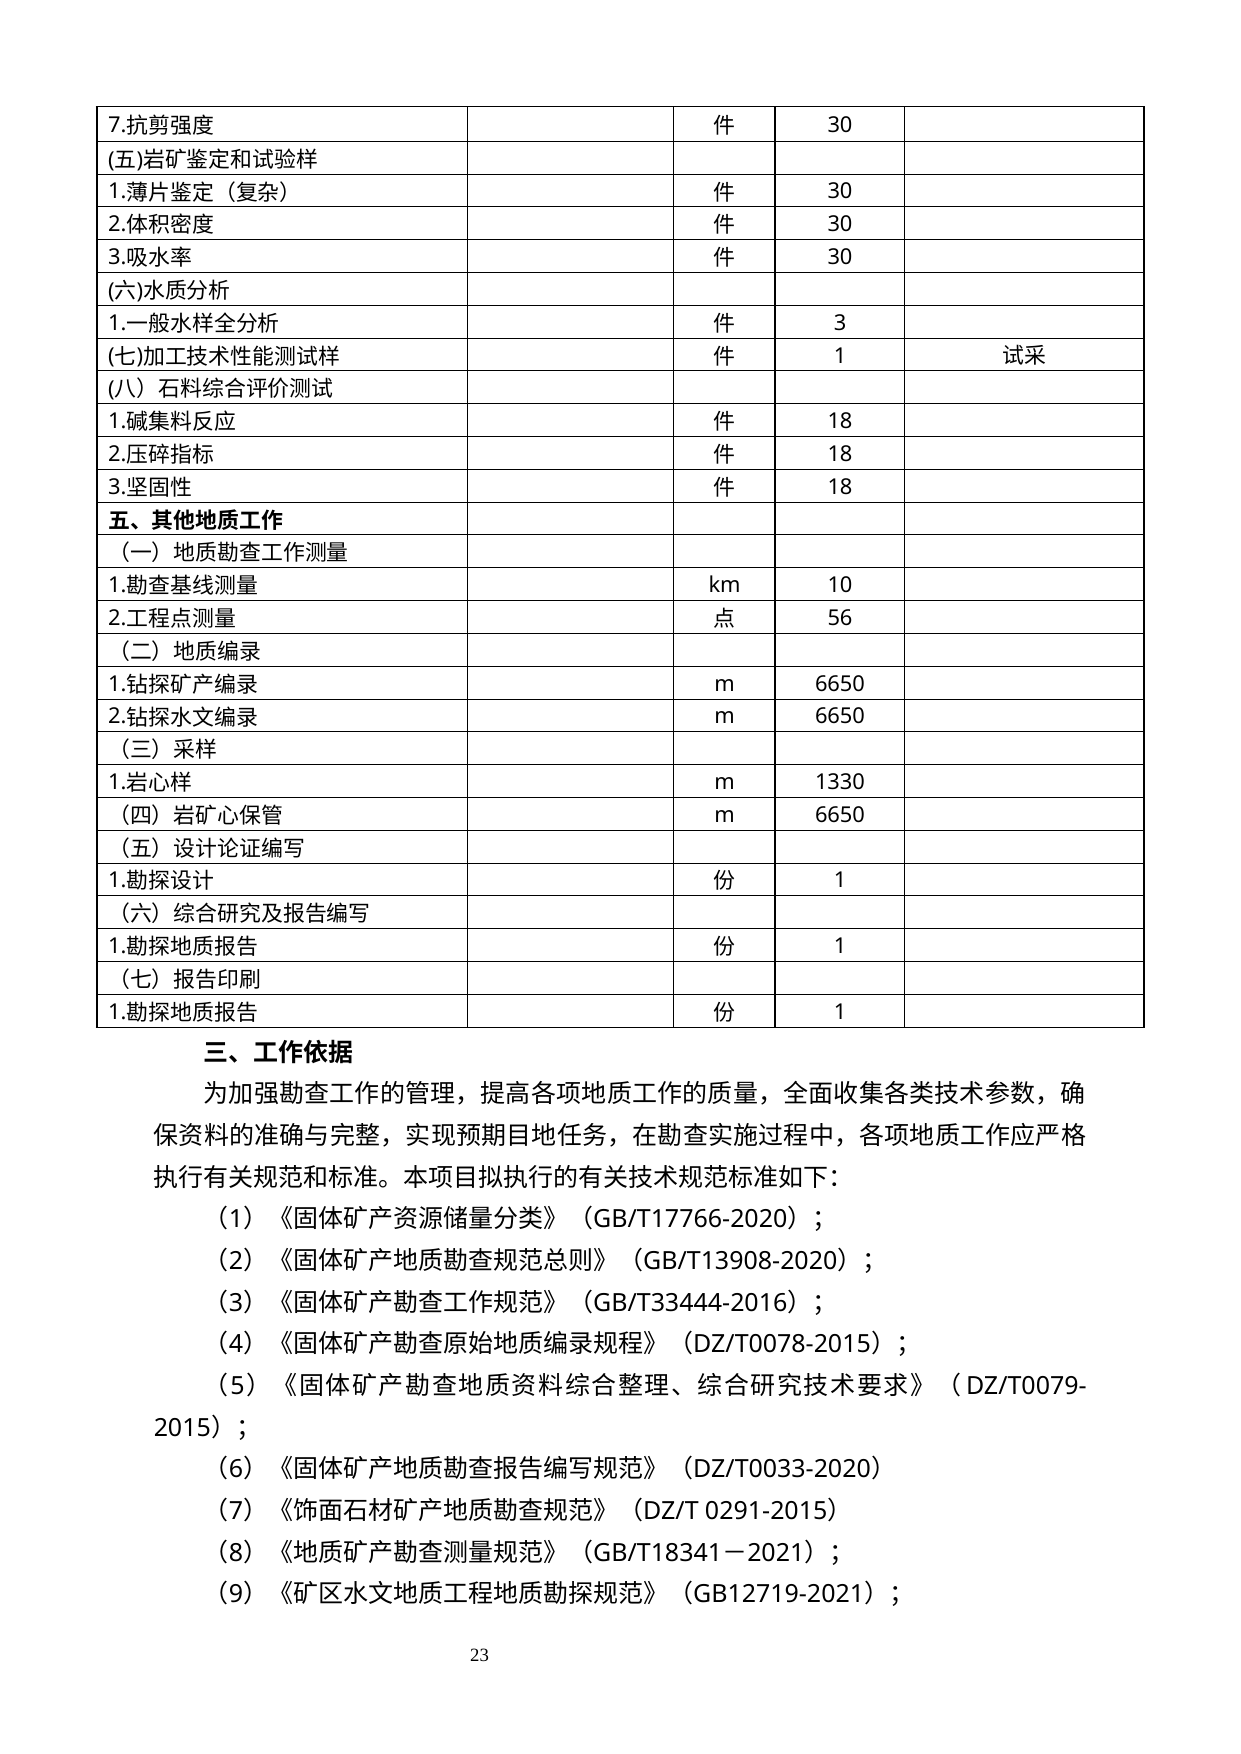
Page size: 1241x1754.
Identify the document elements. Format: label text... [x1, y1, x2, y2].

table_cell 6650 [776, 667, 904, 698]
table_cell [776, 831, 904, 862]
table_cell [905, 667, 1143, 698]
table_cell [468, 207, 673, 239]
table_cell [468, 634, 673, 666]
table_cell [468, 667, 673, 698]
table_cell [776, 896, 904, 928]
table_cell 30 [776, 240, 904, 272]
table_cell [905, 732, 1143, 764]
table_cell （三）采样 [98, 732, 467, 764]
table_cell （四）岩矿心保管 [98, 798, 467, 830]
table_cell [905, 896, 1143, 928]
table_cell 3.吸水率 [98, 240, 467, 272]
table_cell [468, 142, 673, 173]
table_cell [468, 240, 673, 272]
table_cell [776, 732, 904, 764]
text （1）《固体矿产资源储量分类》（GB/T17766-2020）； [153, 1194, 1087, 1236]
table_cell 1 [776, 339, 904, 370]
table_cell [905, 175, 1143, 206]
table_cell 件 [674, 107, 774, 141]
table_cell [468, 437, 673, 469]
table_cell 30 [776, 207, 904, 239]
table_cell [905, 831, 1143, 862]
table_cell [905, 798, 1143, 830]
table_cell [674, 142, 774, 173]
table_cell [468, 306, 673, 337]
table_cell （六）综合研究及报告编写 [98, 896, 467, 928]
text （4）《固体矿产勘查原始地质编录规程》（DZ/T0078-2015）； [153, 1319, 1087, 1361]
text 三、工作依据 [153, 1028, 1087, 1069]
table_cell 1330 [776, 765, 904, 797]
table_cell 1 [776, 995, 904, 1027]
table_cell [468, 732, 673, 764]
table_cell 30 [776, 107, 904, 141]
table_cell 6650 [776, 798, 904, 830]
table_cell [905, 929, 1143, 961]
table_cell [468, 470, 673, 502]
table_cell (八）石料综合评价测试 [98, 371, 467, 403]
text （2）《固体矿产地质勘查规范总则》（GB/T13908-2020）； [153, 1236, 1087, 1278]
table_cell 五、其他地质工作 [98, 503, 467, 534]
text （7）《饰面石材矿产地质勘查规范》（DZ/T 0291-2015） [153, 1486, 1087, 1528]
table_cell [905, 306, 1143, 337]
table_cell [468, 568, 673, 600]
table_cell [674, 634, 774, 666]
table_cell [468, 503, 673, 534]
table_cell [468, 371, 673, 403]
table_cell 1.薄片鉴定（复杂） [98, 175, 467, 206]
table_cell [468, 404, 673, 436]
text （5）《固体矿产勘查地质资料综合整理、综合研究技术要求》（DZ/T0079-2015）； [153, 1361, 1087, 1444]
table_cell (七)加工技术性能测试样 [98, 339, 467, 370]
table_cell （二）地质编录 [98, 634, 467, 666]
text （8）《地质矿产勘查测量规范》（GB/T18341－2021）； [153, 1528, 1087, 1569]
table_cell [905, 700, 1143, 731]
table_cell 1 [776, 864, 904, 895]
table_cell [905, 535, 1143, 567]
table_cell m [674, 700, 774, 731]
table_cell [776, 535, 904, 567]
table_cell [468, 864, 673, 895]
text （6）《固体矿产地质勘查报告编写规范》（DZ/T0033-2020） [153, 1444, 1087, 1486]
table_cell [905, 864, 1143, 895]
table_cell [776, 371, 904, 403]
table_cell [468, 929, 673, 961]
table_cell [468, 107, 673, 141]
table_cell 1.勘探地质报告 [98, 995, 467, 1027]
table_cell [905, 273, 1143, 305]
table_cell （七）报告印刷 [98, 962, 467, 994]
table_cell m [674, 667, 774, 698]
table_cell [905, 634, 1143, 666]
table_cell 2.体积密度 [98, 207, 467, 239]
table_cell 1.勘查基线测量 [98, 568, 467, 600]
table_cell [674, 732, 774, 764]
table_cell [468, 273, 673, 305]
table_cell (五)岩矿鉴定和试验样 [98, 142, 467, 173]
table_cell [674, 831, 774, 862]
table_cell 18 [776, 470, 904, 502]
table_cell [468, 601, 673, 633]
table_cell 件 [674, 339, 774, 370]
table_cell 试采 [905, 339, 1143, 370]
table_cell 18 [776, 437, 904, 469]
table_cell [905, 470, 1143, 502]
table_cell km [674, 568, 774, 600]
table_cell 份 [674, 995, 774, 1027]
table_cell 1.钻探矿产编录 [98, 667, 467, 698]
table_cell [905, 503, 1143, 534]
table_cell (六)水质分析 [98, 273, 467, 305]
table_cell [776, 503, 904, 534]
table_cell 30 [776, 175, 904, 206]
table_cell [905, 995, 1143, 1027]
table_cell [776, 142, 904, 173]
text 为加强勘查工作的管理，提高各项地质工作的质量，全面收集各类技术参数，确保资料的准确与完整，实现预期目地任务，在勘查实施过程中，各项地质工作应严格执行有关规范和标准。本项目拟执行的有关技术规范标准如下： [153, 1069, 1087, 1194]
table_cell [776, 634, 904, 666]
table_cell 件 [674, 404, 774, 436]
table_cell [905, 765, 1143, 797]
table_cell m [674, 798, 774, 830]
table_cell [468, 896, 673, 928]
table_cell [776, 273, 904, 305]
table_cell 1.一般水样全分析 [98, 306, 467, 337]
table_cell 件 [674, 306, 774, 337]
table_cell 1.岩心样 [98, 765, 467, 797]
table_cell 份 [674, 864, 774, 895]
table_cell 1 [776, 929, 904, 961]
table_cell 2.工程点测量 [98, 601, 467, 633]
table_cell [905, 404, 1143, 436]
table_cell [468, 798, 673, 830]
table_cell 6650 [776, 700, 904, 731]
table_cell 1.勘探地质报告 [98, 929, 467, 961]
table_cell 点 [674, 601, 774, 633]
table_cell [776, 962, 904, 994]
table_cell 1.碱集料反应 [98, 404, 467, 436]
table_cell 件 [674, 175, 774, 206]
table_cell [674, 896, 774, 928]
table_cell 10 [776, 568, 904, 600]
table_cell 件 [674, 207, 774, 239]
table_cell 件 [674, 437, 774, 469]
table_cell [468, 535, 673, 567]
table_cell [674, 962, 774, 994]
text （3）《固体矿产勘查工作规范》（GB/T33444-2016）； [153, 1278, 1087, 1319]
table_cell [905, 601, 1143, 633]
table_cell 份 [674, 929, 774, 961]
table_cell [468, 765, 673, 797]
table_cell [468, 962, 673, 994]
table_cell 3 [776, 306, 904, 337]
table_cell 2.压碎指标 [98, 437, 467, 469]
table_cell [905, 437, 1143, 469]
table_cell [905, 962, 1143, 994]
table_cell 件 [674, 470, 774, 502]
table_cell [905, 207, 1143, 239]
table_cell 件 [674, 240, 774, 272]
table_cell [468, 995, 673, 1027]
table_cell [674, 371, 774, 403]
table_cell 56 [776, 601, 904, 633]
table_cell [674, 503, 774, 534]
table_cell [905, 142, 1143, 173]
table_cell 1.勘探设计 [98, 864, 467, 895]
table_cell [905, 568, 1143, 600]
text （9）《矿区水文地质工程地质勘探规范》（GB12719-2021）； [153, 1569, 1087, 1611]
table_cell [905, 240, 1143, 272]
table_cell 7.抗剪强度 [98, 107, 467, 141]
table_cell 2.钻探水文编录 [98, 700, 467, 731]
table_cell （五）设计论证编写 [98, 831, 467, 862]
table_cell [905, 371, 1143, 403]
table_cell [674, 273, 774, 305]
table_cell [905, 107, 1143, 141]
table_cell （一）地质勘查工作测量 [98, 535, 467, 567]
table_cell [674, 535, 774, 567]
table_cell [468, 175, 673, 206]
table_cell 3.坚固性 [98, 470, 467, 502]
table_cell 18 [776, 404, 904, 436]
table_cell [468, 700, 673, 731]
table_cell [468, 339, 673, 370]
table_cell m [674, 765, 774, 797]
table_cell [468, 831, 673, 862]
